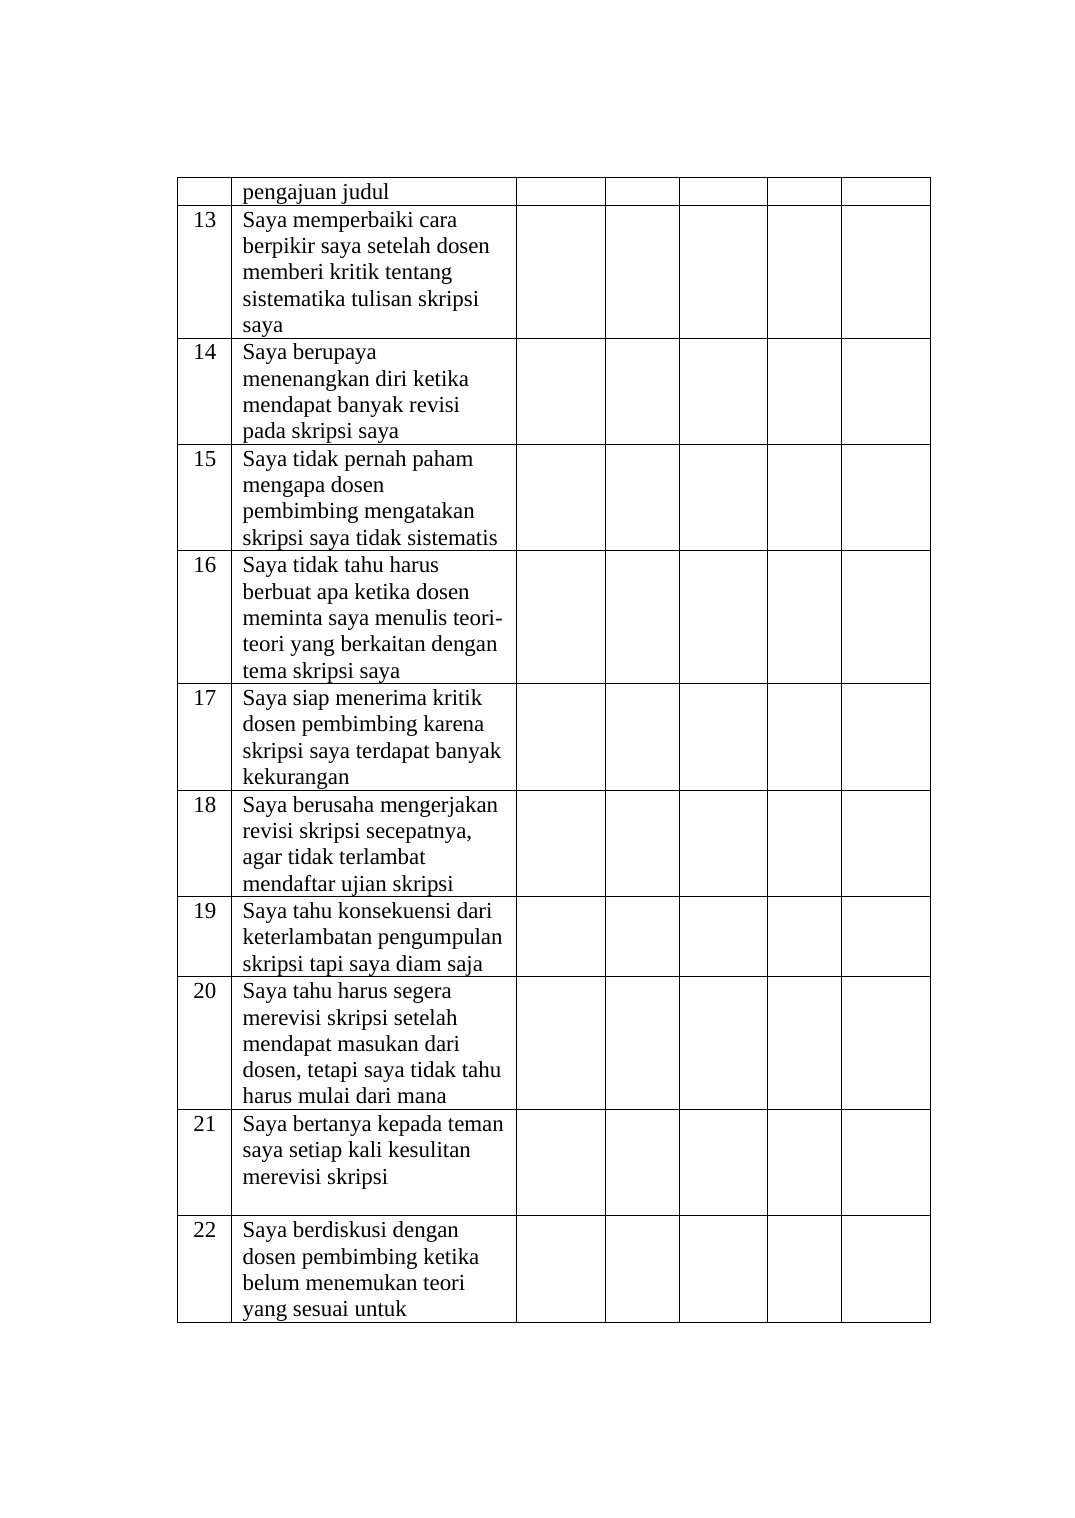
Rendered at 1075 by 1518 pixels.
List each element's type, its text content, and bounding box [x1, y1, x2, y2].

table_cell [768, 551, 841, 683]
table_cell 16 [178, 551, 231, 683]
table_cell [842, 1216, 930, 1322]
table_cell 20 [178, 977, 231, 1109]
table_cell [232, 178, 516, 204]
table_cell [232, 1216, 516, 1322]
table_cell 21 [178, 1110, 231, 1215]
table_cell [768, 206, 841, 337]
table_cell Saya berupaya menenangkan diri ketika mendapat banyak revisi pada skripsi saya [232, 339, 516, 444]
table_cell [768, 791, 841, 896]
table_cell [517, 206, 605, 337]
table_cell [842, 445, 930, 550]
table_cell [768, 1216, 841, 1322]
table_cell Saya siap menerima kritik dosen pembimbing karena skripsi saya terdapat banyak kekurangan [232, 684, 516, 789]
table_cell 13 [178, 206, 231, 337]
table_cell [680, 1216, 767, 1322]
table_cell [842, 897, 930, 976]
table_cell [680, 206, 767, 337]
table_cell [606, 897, 679, 976]
table_cell [842, 684, 930, 789]
table_cell [517, 897, 605, 976]
table_cell [680, 897, 767, 976]
table_cell [680, 791, 767, 896]
table_cell [517, 977, 605, 1109]
table_cell Saya bertanya kepada teman saya setiap kali kesulitan merevisi skripsi [232, 1110, 516, 1215]
table_cell 12 [178, 178, 231, 204]
table_cell [606, 206, 679, 337]
table_cell [842, 178, 930, 204]
table_cell 14 [178, 339, 231, 444]
table_cell [842, 206, 930, 337]
table_cell [680, 977, 767, 1109]
table_cell [842, 1110, 930, 1215]
table_cell [606, 178, 679, 204]
table_cell [517, 684, 605, 789]
table_cell [606, 791, 679, 896]
table_cell [842, 977, 930, 1109]
table_cell [842, 791, 930, 896]
table_cell Saya tidak tahu harus berbuat apa ketika dosen meminta saya menulis teori-teori yang berkaitan dengan tema skripsi saya [232, 551, 516, 683]
table_cell 15 [178, 445, 231, 550]
table_cell [680, 339, 767, 444]
table_cell [842, 551, 930, 683]
table_cell [768, 178, 841, 204]
table_cell [517, 791, 605, 896]
table_cell [606, 339, 679, 444]
table_cell 19 [178, 897, 231, 976]
table_cell [517, 1216, 605, 1322]
table_cell [517, 551, 605, 683]
table_cell [768, 1110, 841, 1215]
table_cell [842, 339, 930, 444]
table_cell [680, 1110, 767, 1215]
table_cell [517, 1110, 605, 1215]
table_cell Saya tidak pernah paham mengapa dosen pembimbing mengatakan skripsi saya tidak sistematis [232, 445, 516, 550]
table_cell [517, 339, 605, 444]
table_cell [606, 1110, 679, 1215]
table_cell [606, 551, 679, 683]
table_cell [768, 684, 841, 789]
table_cell 18 [178, 791, 231, 896]
table_cell [768, 897, 841, 976]
table_cell [680, 551, 767, 683]
table_cell Saya tahu konsekuensi dari keterlambatan pengumpulan skripsi tapi saya diam saja [232, 897, 516, 976]
table_cell [606, 977, 679, 1109]
table_cell Saya memperbaiki cara berpikir saya setelah dosen memberi kritik tentang sistematika tulisan skripsi saya [232, 206, 516, 337]
table_cell [768, 445, 841, 550]
table_cell [606, 684, 679, 789]
table_cell Saya tahu harus segera merevisi skripsi setelah mendapat masukan dari dosen, tetapi saya tidak tahu harus mulai dari mana [232, 977, 516, 1109]
table_cell [517, 445, 605, 550]
table_cell [517, 178, 605, 204]
table_cell [680, 445, 767, 550]
table_cell Saya berusaha mengerjakan revisi skripsi secepatnya, agar tidak terlambat mendaftar ujian skripsi [232, 791, 516, 896]
table_cell [606, 445, 679, 550]
table_cell [768, 977, 841, 1109]
table_cell [680, 684, 767, 789]
table_cell [768, 339, 841, 444]
table_cell 22 [178, 1216, 231, 1322]
table_cell [606, 1216, 679, 1322]
table_cell [680, 178, 767, 204]
table_cell 17 [178, 684, 231, 789]
